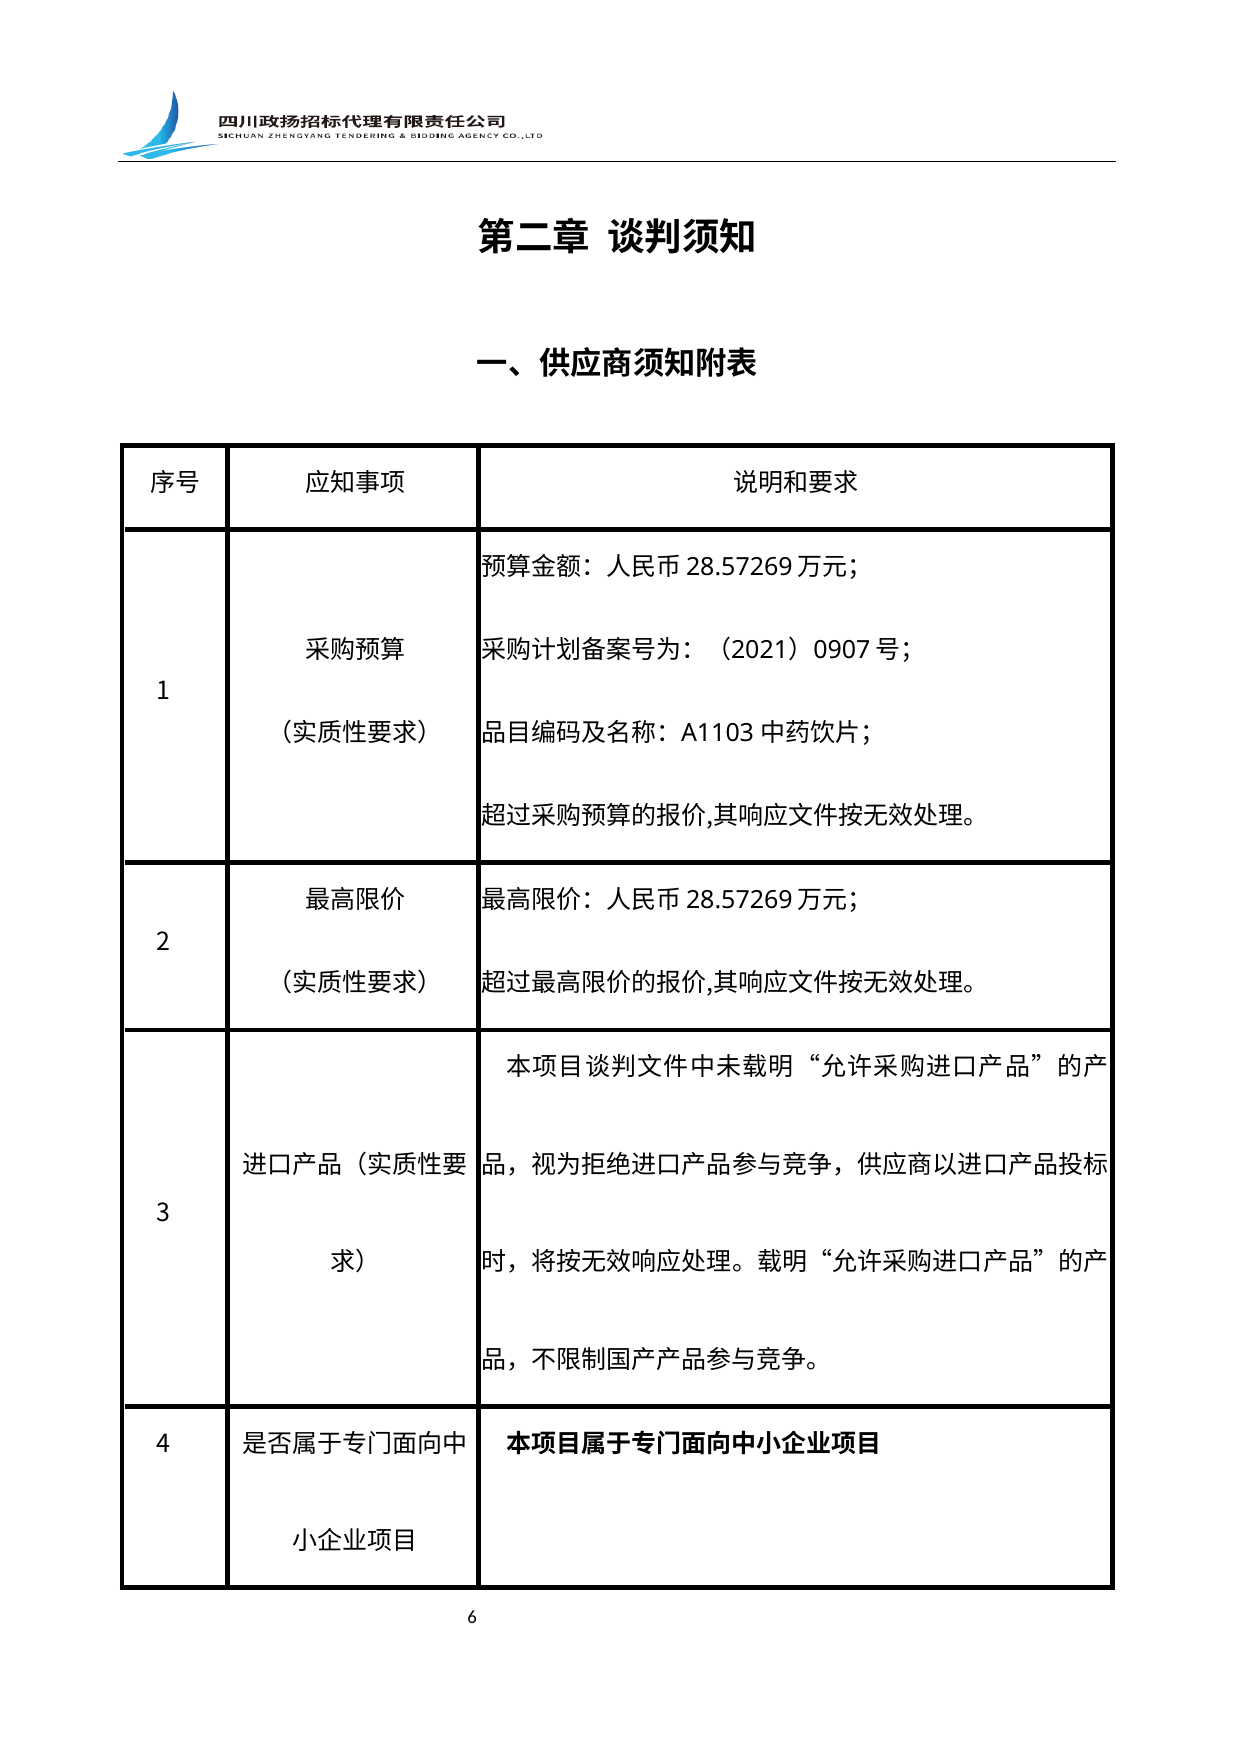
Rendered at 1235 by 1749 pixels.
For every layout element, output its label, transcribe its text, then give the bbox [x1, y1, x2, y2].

table_cell 本项目属于专门面向中小企业项目 [481, 1409, 1110, 1585]
table_cell 本项目谈判文件中未载明“允许采购进口产品”的产品，视为拒绝进口产品参与竞争，供应商以进口产品投标时，将按无效响应处理。载明“允许采购进口产品”的产品，不限制国产产品参与竞争。 [481, 1032, 1110, 1404]
table_cell 进口产品（实质性要求） [230, 1032, 476, 1404]
table_cell 3 [124, 1029, 225, 1404]
table_cell 是否属于专门面向中小企业项目 （实质性要求） [230, 1409, 476, 1585]
table_cell 1 [124, 528, 225, 860]
subtitle 第二章 谈判须知 [118, 202, 1116, 267]
table_cell 最高限价：人民币28.57269万元； 超过最高限价的报价,其响应文件按无效处理。 [481, 865, 1110, 1027]
table_cell 2 [124, 861, 225, 1027]
subtitle 一、供应商须知附表 [118, 328, 1116, 393]
table_cell 4 [124, 1405, 225, 1585]
picture [118, 88, 546, 159]
table_cell 采购预算 （实质性要求） [230, 532, 476, 860]
table_header 序号 [124, 448, 225, 527]
table_header 说明和要求 [481, 448, 1110, 527]
table_header 应知事项 [230, 448, 476, 527]
table_cell 预算金额：人民币28.57269万元； 采购计划备案号为：（2021）0907号； 品目编码及名称：A1103 中药饮片； 超过采购预算的报价,其响应文件按无效处理。 [481, 532, 1110, 860]
table_cell 最高限价 （实质性要求） [230, 865, 476, 1027]
